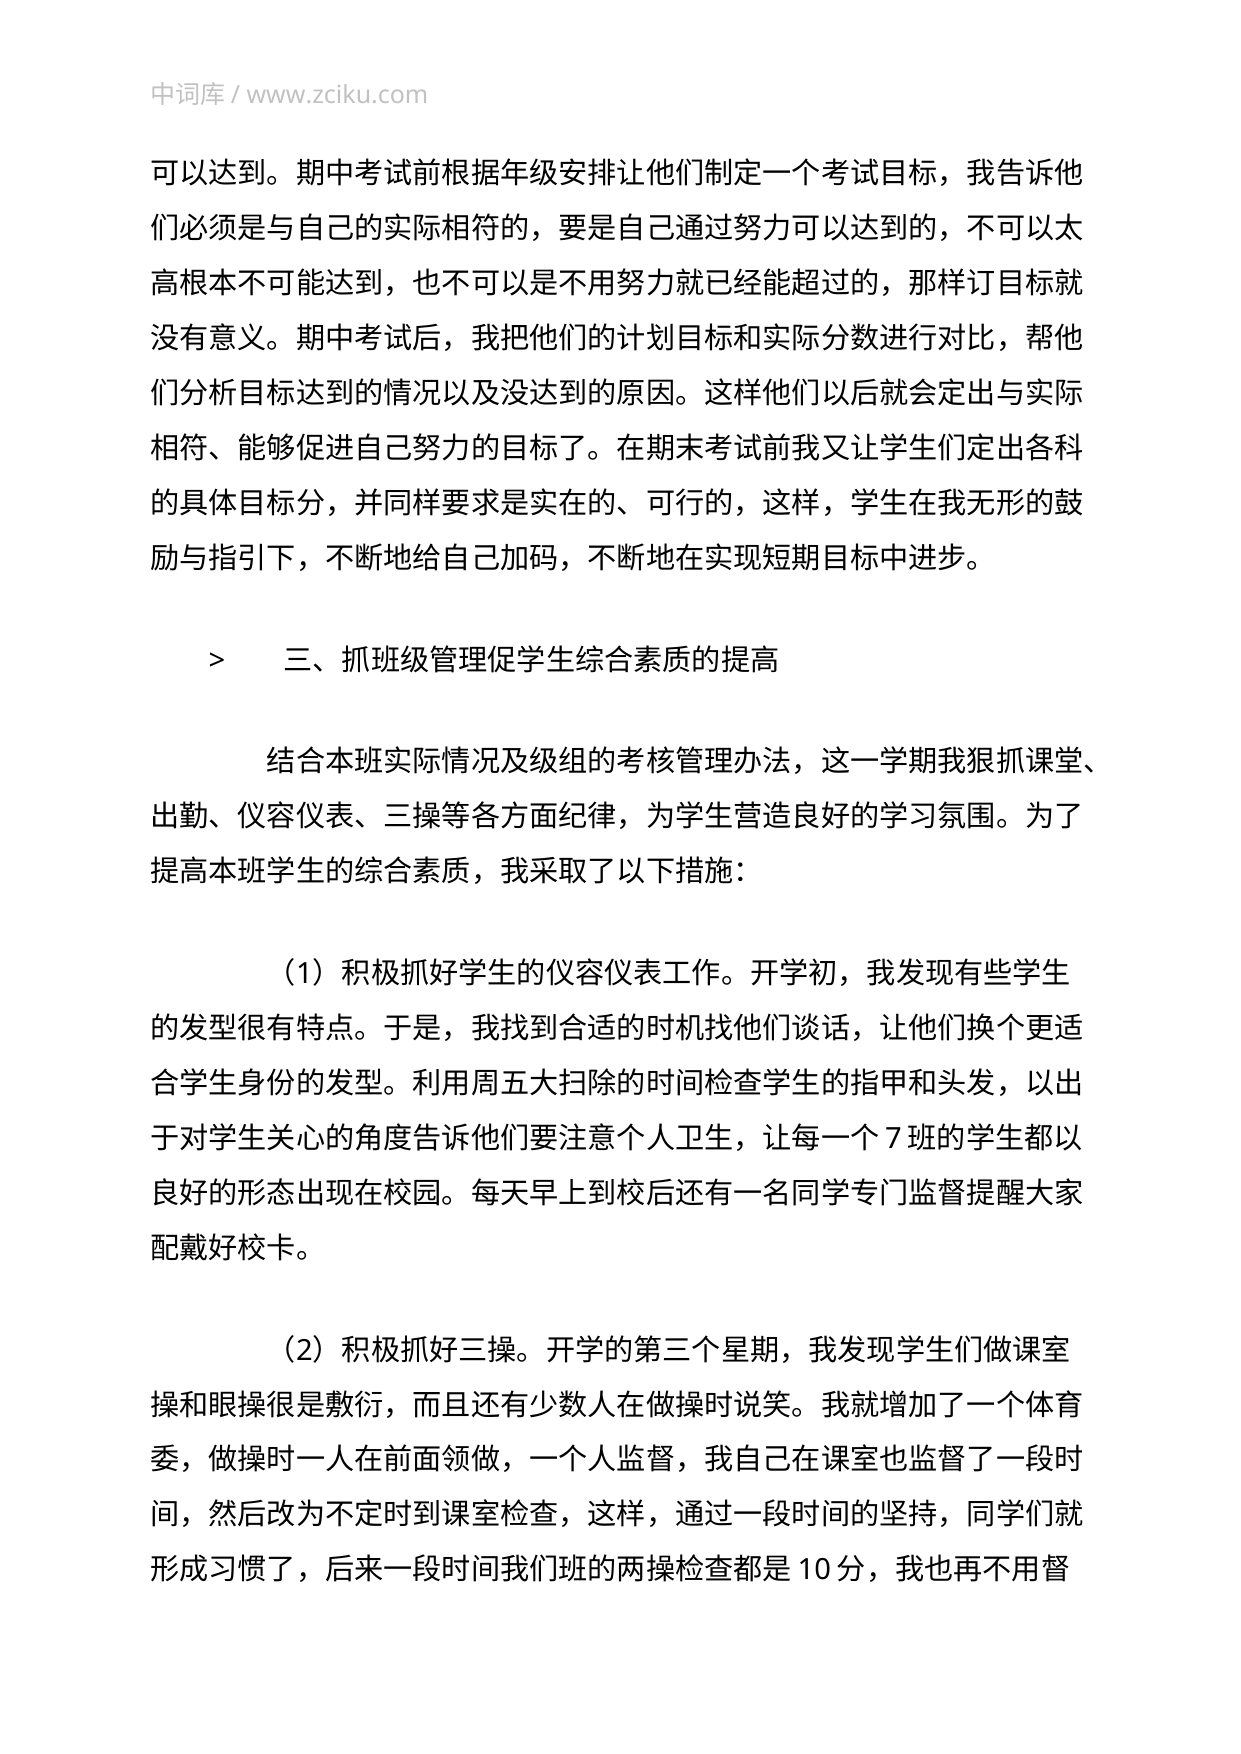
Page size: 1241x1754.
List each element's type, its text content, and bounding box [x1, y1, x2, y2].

text （1）积极抓好学生的仪容仪表工作。开学初，我发现有些学生的发型很有特点。于是，我找到合适的时机找他们谈话，让他们换个更适合学生身份的发型。利用周五大扫除的时间检查学生的指甲和头发，以出于对学生关心的角度告诉他们要注意个人卫生，让每一个7班的学生都以良好的形态出现在校园。每天早上到校后还有一名同学专门监督提醒大家配戴好校卡。 [150, 949, 1090, 1267]
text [150, 150, 1090, 577]
text 结合本班实际情况及级组的考核管理办法，这一学期我狠抓课堂、出勤、仪容仪表、三操等各方面纪律，为学生营造良好的学习氛围。为了提高本班学生的综合素质，我采取了以下措施： [150, 738, 1090, 890]
text > 三、抓班级管理促学生综合素质的提高 [150, 636, 1090, 678]
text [150, 1326, 1090, 1588]
